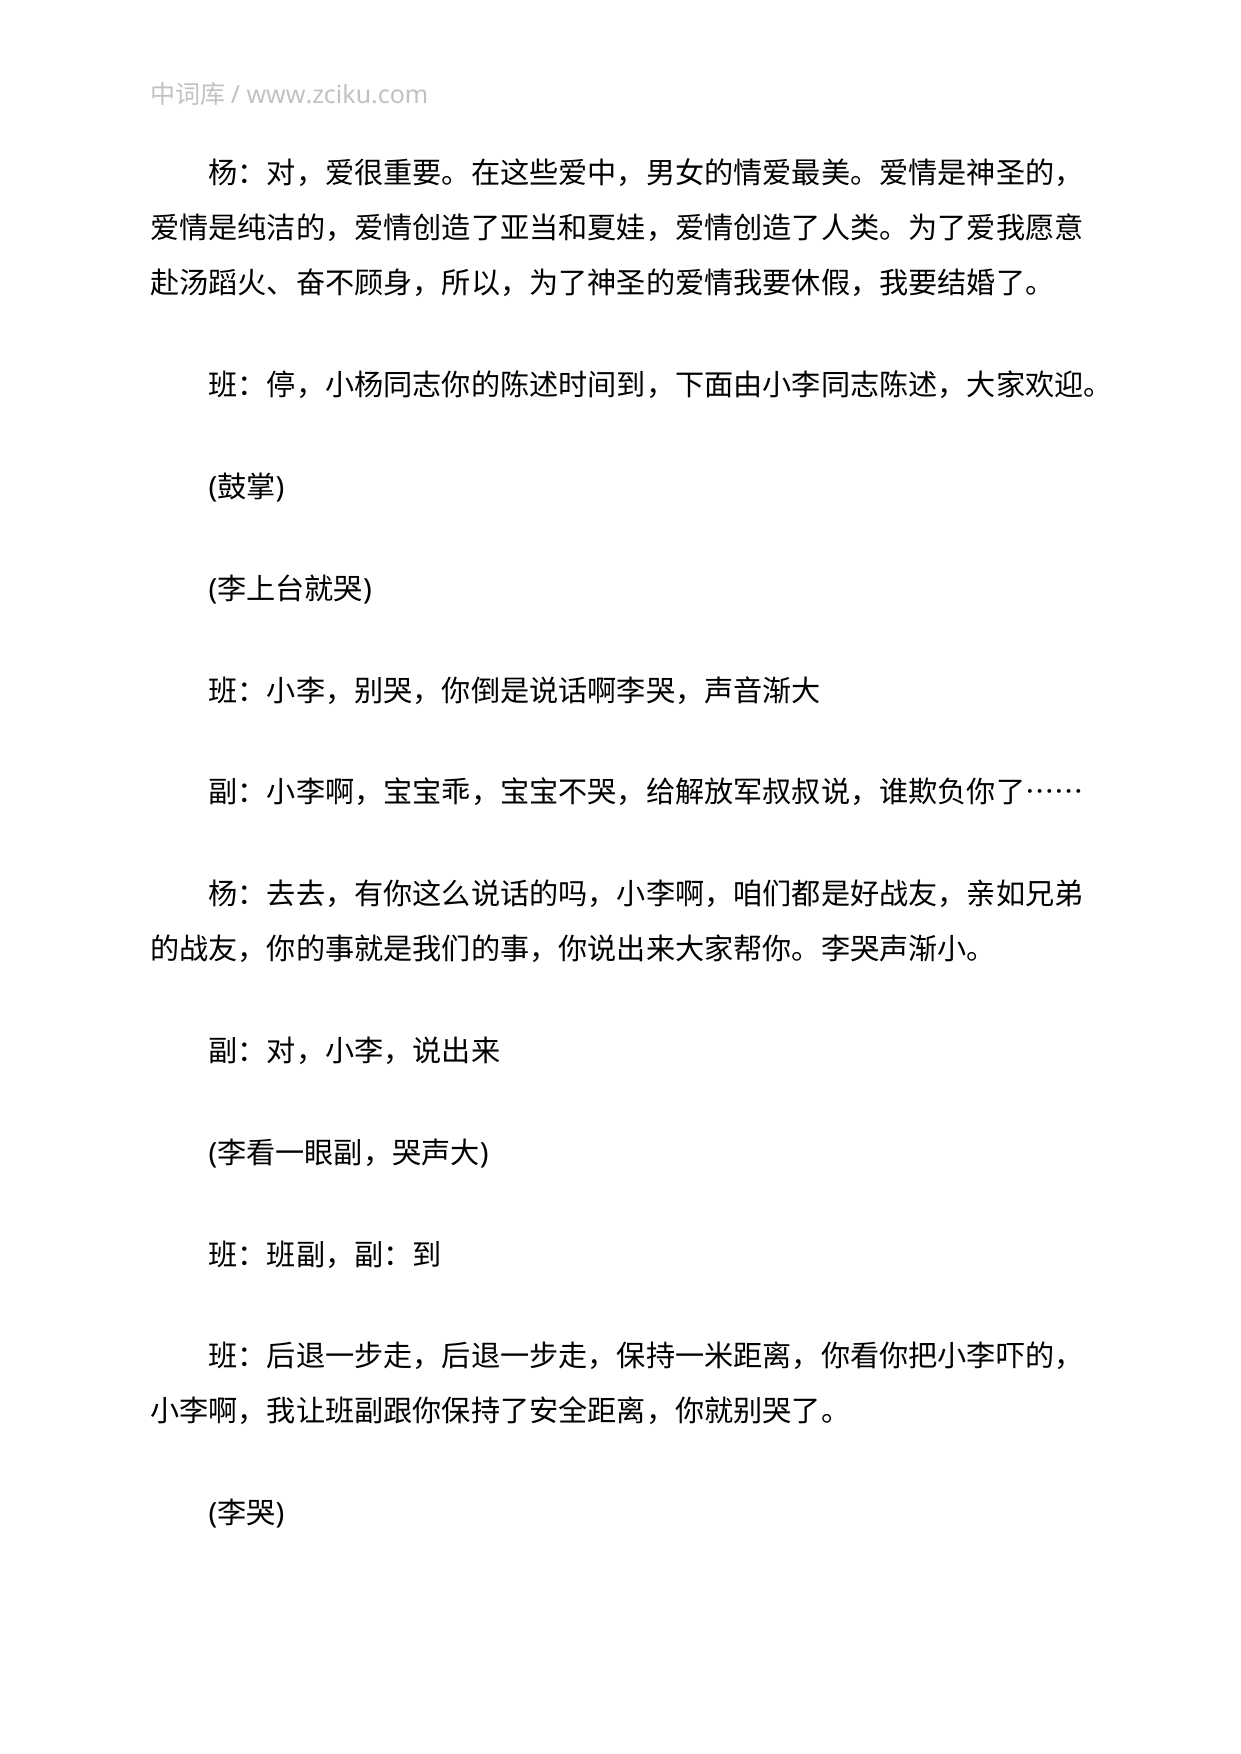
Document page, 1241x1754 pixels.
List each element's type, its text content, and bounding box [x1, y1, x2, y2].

text (李上台就哭) [150, 565, 1090, 608]
text 副：对，小李，说出来 [150, 1027, 1090, 1070]
text (李哭) [150, 1490, 1090, 1532]
text (李看一眼副，哭声大) [150, 1129, 1090, 1172]
text 副：小李啊，宝宝乖，宝宝不哭，给解放军叔叔说，谁欺负你了…… [150, 769, 1090, 811]
text 班：停，小杨同志你的陈述时间到，下面由小李同志陈述，大家欢迎。 [150, 362, 1090, 404]
text 杨：对，爱很重要。在这些爱中，男女的情爱最美。爱情是神圣的，爱情是纯洁的，爱情创造了亚当和夏娃，爱情创造了人类。为了爱我愿意赴汤蹈火、奋不顾身，所以，为了神圣的爱情我要休假，我要结婚了。 [150, 150, 1090, 302]
text 班：后退一步走，后退一步走，保持一米距离，你看你把小李吓的，小李啊，我让班副跟你保持了安全距离，你就别哭了。 [150, 1333, 1090, 1430]
text (鼓掌) [150, 463, 1090, 506]
text 杨：去去，有你这么说话的吗，小李啊，咱们都是好战友，亲如兄弟的战友，你的事就是我们的事，你说出来大家帮你。李哭声渐小。 [150, 871, 1090, 968]
text 班：小李，别哭，你倒是说话啊李哭，声音渐大 [150, 667, 1090, 709]
text 班：班副，副：到 [150, 1231, 1090, 1273]
